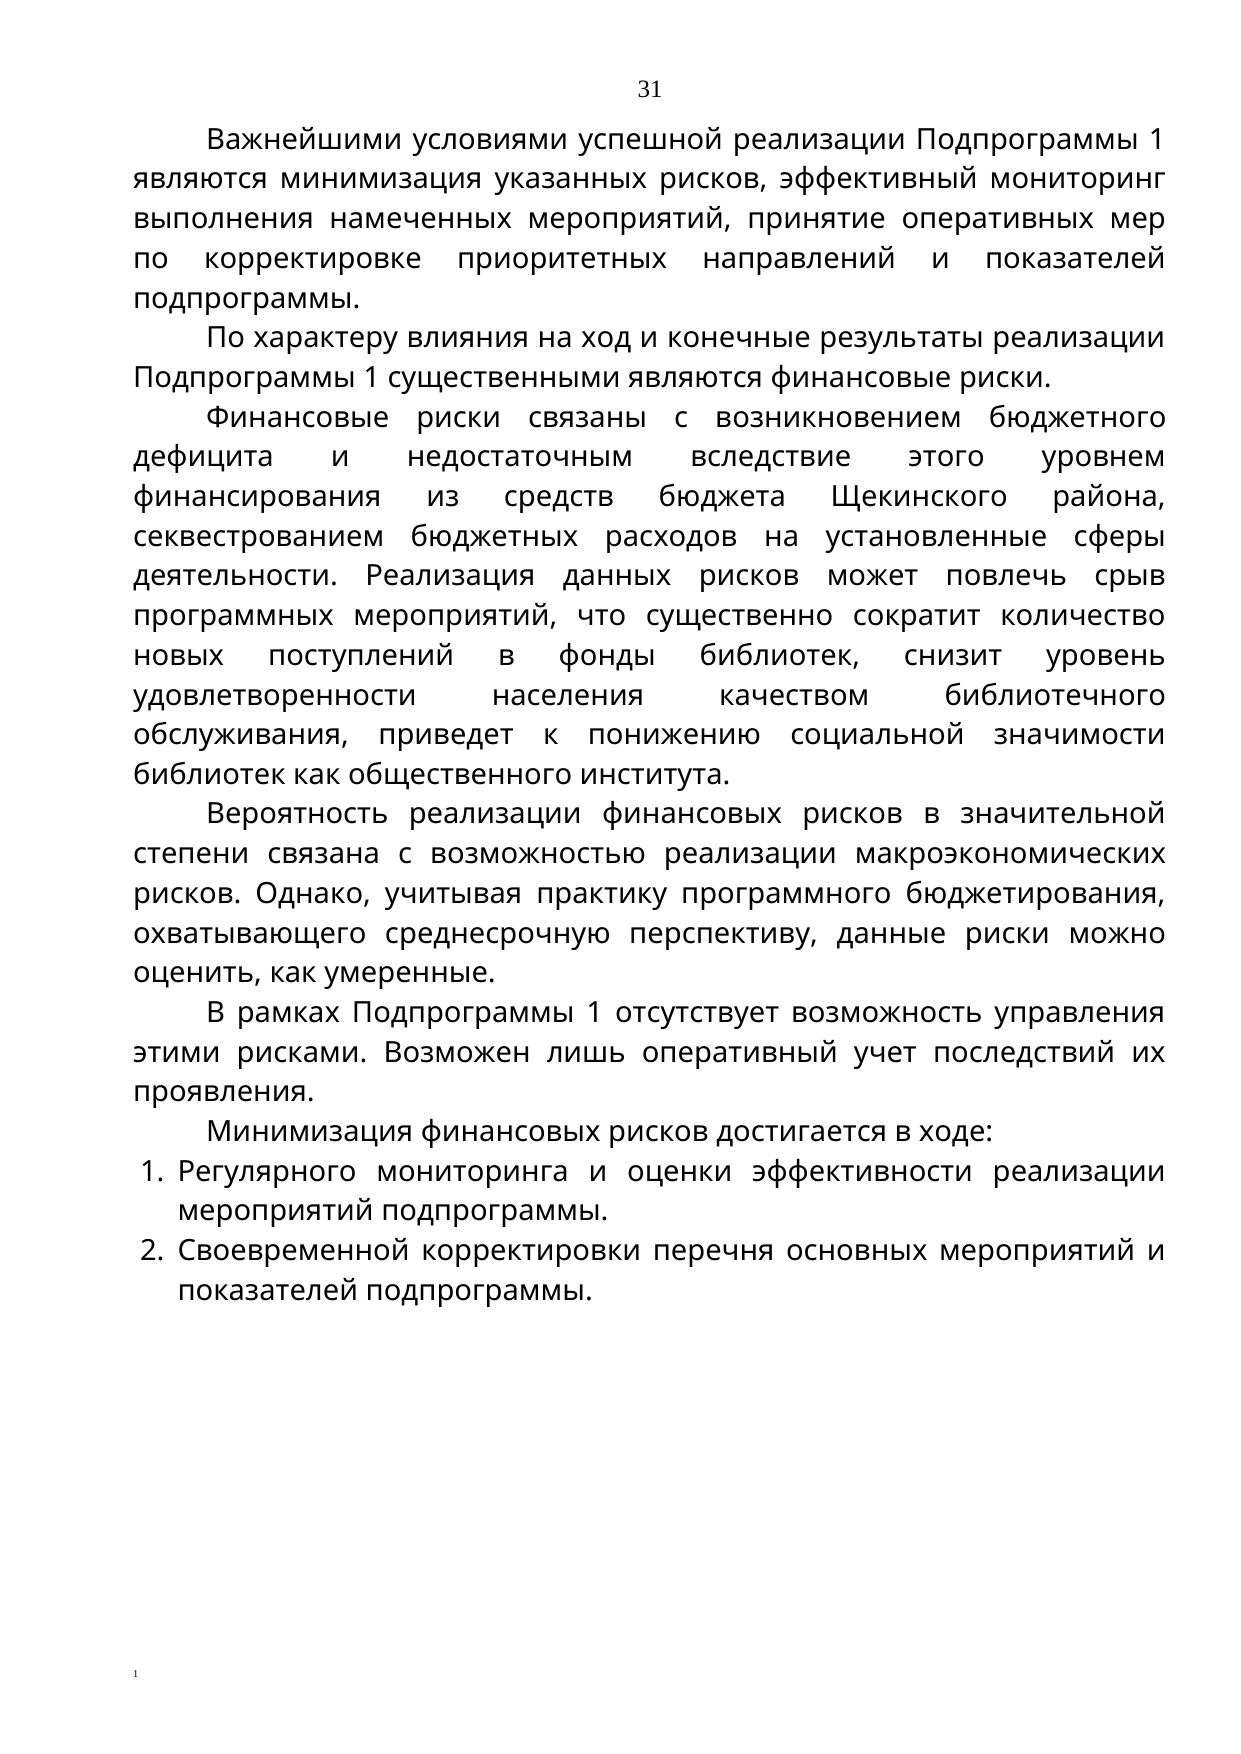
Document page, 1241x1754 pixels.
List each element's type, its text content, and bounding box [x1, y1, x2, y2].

text В рамках Подпрограммы 1 отсутствует возможность управления этими рисками. Возможен лишь оперативный учет последствий их проявления. [133, 991, 1166, 1110]
list Регулярного мониторинга и оценки эффективности реализации мероприятий подпрограммы. [140, 1150, 1166, 1229]
text По характеру влияния на ход и конечные результаты реализации Подпрограммы 1 существенными являются финансовые риски. [133, 317, 1166, 396]
list Своевременной корректировки перечня основных мероприятий и показателей подпрограммы. [140, 1229, 1166, 1309]
text Важнейшими условиями успешной реализации Подпрограммы 1 являются минимизация указанных рисков, эффективный мониторинг выполнения намеченных мероприятий, принятие оперативных мер по корректировке приоритетных направлений и показателей подпрограммы. [133, 118, 1166, 317]
text Минимизация финансовых рисков достигается в ходе: [133, 1110, 1166, 1150]
text Вероятность реализации финансовых рисков в значительной степени связана с возможностью реализации макроэкономических рисков. Однако, учитывая практику программного бюджетирования, охватывающего среднесрочную перспективу, данные риски можно оценить, как умеренные. [133, 793, 1166, 991]
text Финансовые риски связаны с возникновением бюджетного дефицита и недостаточным вследствие этого уровнем финансирования из средств бюджета Щекинского района, секвестрованием бюджетных расходов на установленные сферы деятельности. Реализация данных рисков может повлечь срыв программных мероприятий, что существенно сократит количество новых поступлений в фонды библиотек, снизит уровень удовлетворенности населения качеством библиотечного обслуживания, приведет к понижению социальной значимости библиотек как общественного института. [133, 396, 1166, 793]
